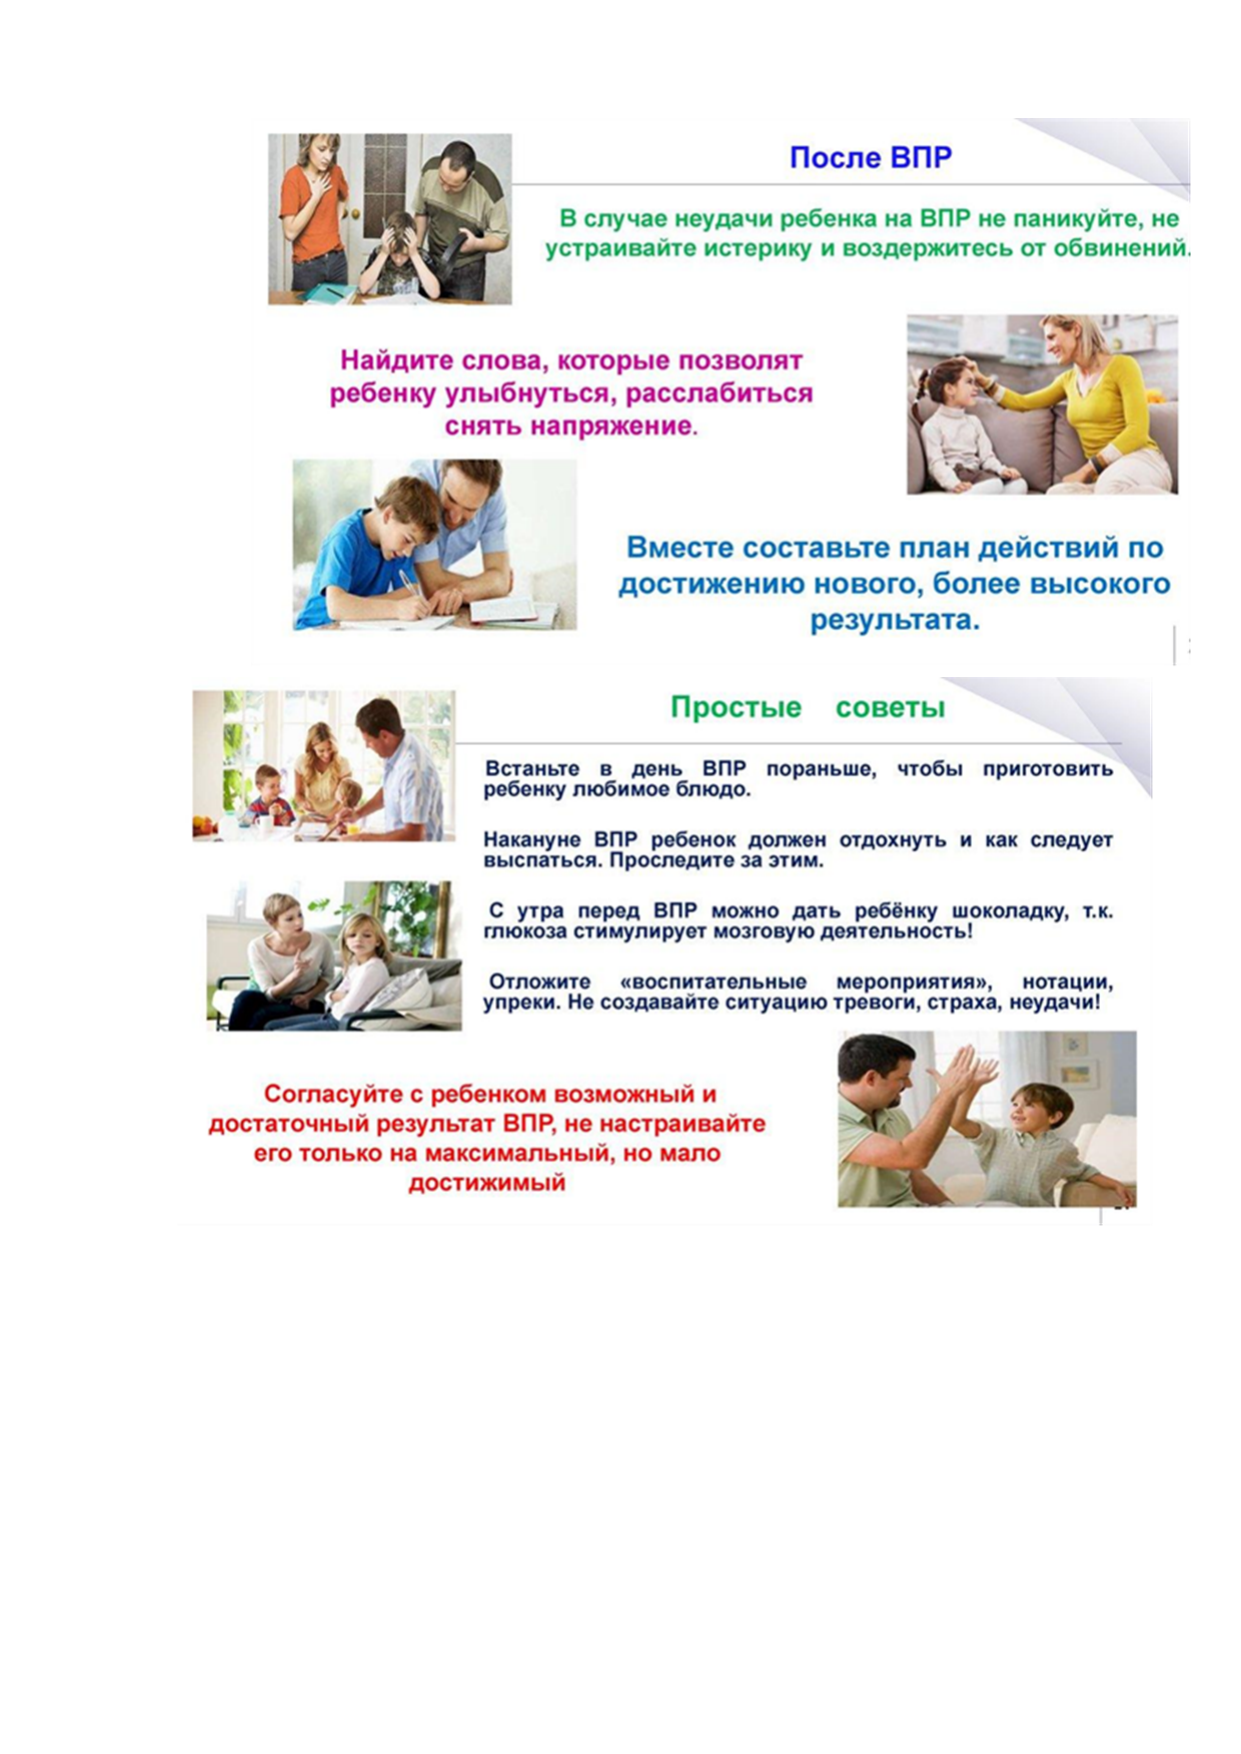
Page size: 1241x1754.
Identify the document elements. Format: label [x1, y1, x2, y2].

picture [177, 118, 1192, 1227]
